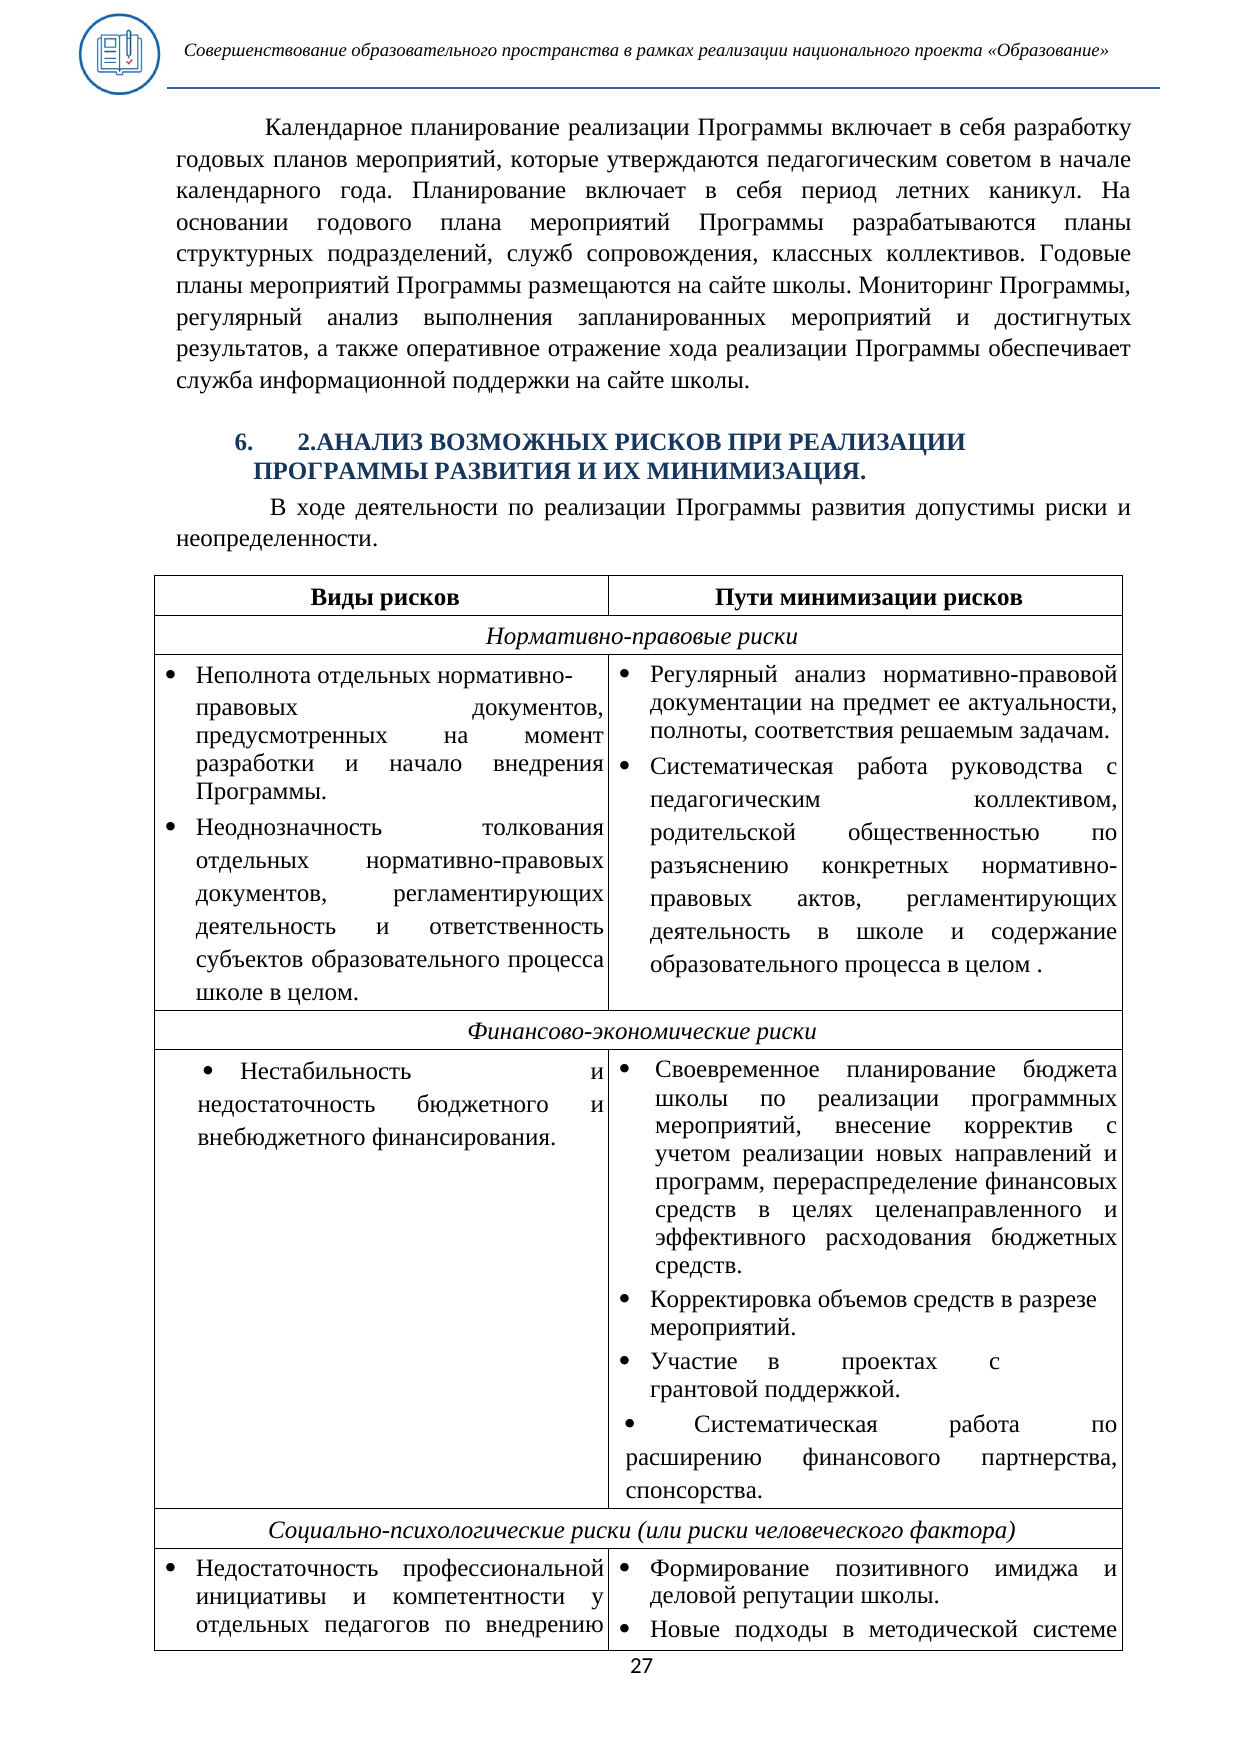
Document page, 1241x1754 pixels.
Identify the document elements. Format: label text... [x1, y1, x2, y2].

table_header Пути минимизации рисков [609, 576, 1122, 615]
table_cell Своевременное планирование бюджета школы по реализации программных мероприятий, внесение корректив с учетом реализации новых направлений и программ, перераспределение финансовых средств в целях целенаправленного и эффективного расходования бюджетных средств. Корректировка объемов средств в разрезе мероприятий. Участие в проектах с грантовой поддержкой. Систематическая работа по расширению финансового партнерства, спонсорства. [609, 1050, 1122, 1508]
table_cell Регулярный анализ нормативно-правовой документации на предмет ее актуальности, полноты, соответствия решаемым задачам. Систематическая работа руководства с педагогическим коллективом, родительской общественностью по разъяснению конкретных нормативно- правовых актов, регламентирующих деятельность в школе и содержание образовательного процесса в целом . [609, 655, 1122, 1010]
table_cell Финансово-экономические риски [155, 1011, 1122, 1049]
table_cell Нормативно-правовые риски [155, 616, 1122, 654]
text Календарное планирование реализации Программы включает в себя разработку годовых планов мероприятий, которые утверждаются педагогическим советом в начале календарного года. Планирование включает в себя период летних каникул. На основании годового плана мероприятий Программы разрабатываются планы структурных подразделений, служб сопровождения, классных коллективов. Годовые планы мероприятий Программы размещаются на сайте школы. Мониторинг Программы, регулярный анализ выполнения запланированных мероприятий и достигнутых результатов, а также оперативное отражение хода реализации Программы обеспечивает служба информационной поддержки на сайте школы. [176, 108, 1132, 393]
list 2.АНАЛИЗ ВОЗМОЖНЫХ РИСКОВ ПРИ РЕАЛИЗАЦИИ ПРОГРАММЫ РАЗВИТИЯ И ИХ МИНИМИЗАЦИЯ. [234, 427, 1134, 485]
table_header Виды рисков [155, 576, 608, 615]
table_cell Нестабильность и недостаточность бюджетного и внебюджетного финансирования. [155, 1050, 608, 1508]
table_cell Неполнота отдельных нормативно- правовых документов, предусмотренных на момент разработки и начало внедрения Программы. Неоднозначность толкования отдельных нормативно-правовых документов, регламентирующих деятельность и ответственность субъектов образовательного процесса школе в целом. [155, 655, 608, 1010]
text В ходе деятельности по реализации Программы развития допустимы риски и неопределенности. [176, 492, 1132, 552]
table_cell Социально-психологические риски (или риски человеческого фактора) [155, 1509, 1122, 1548]
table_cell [155, 1549, 608, 1650]
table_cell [609, 1549, 1122, 1650]
picture [75, 9, 167, 99]
